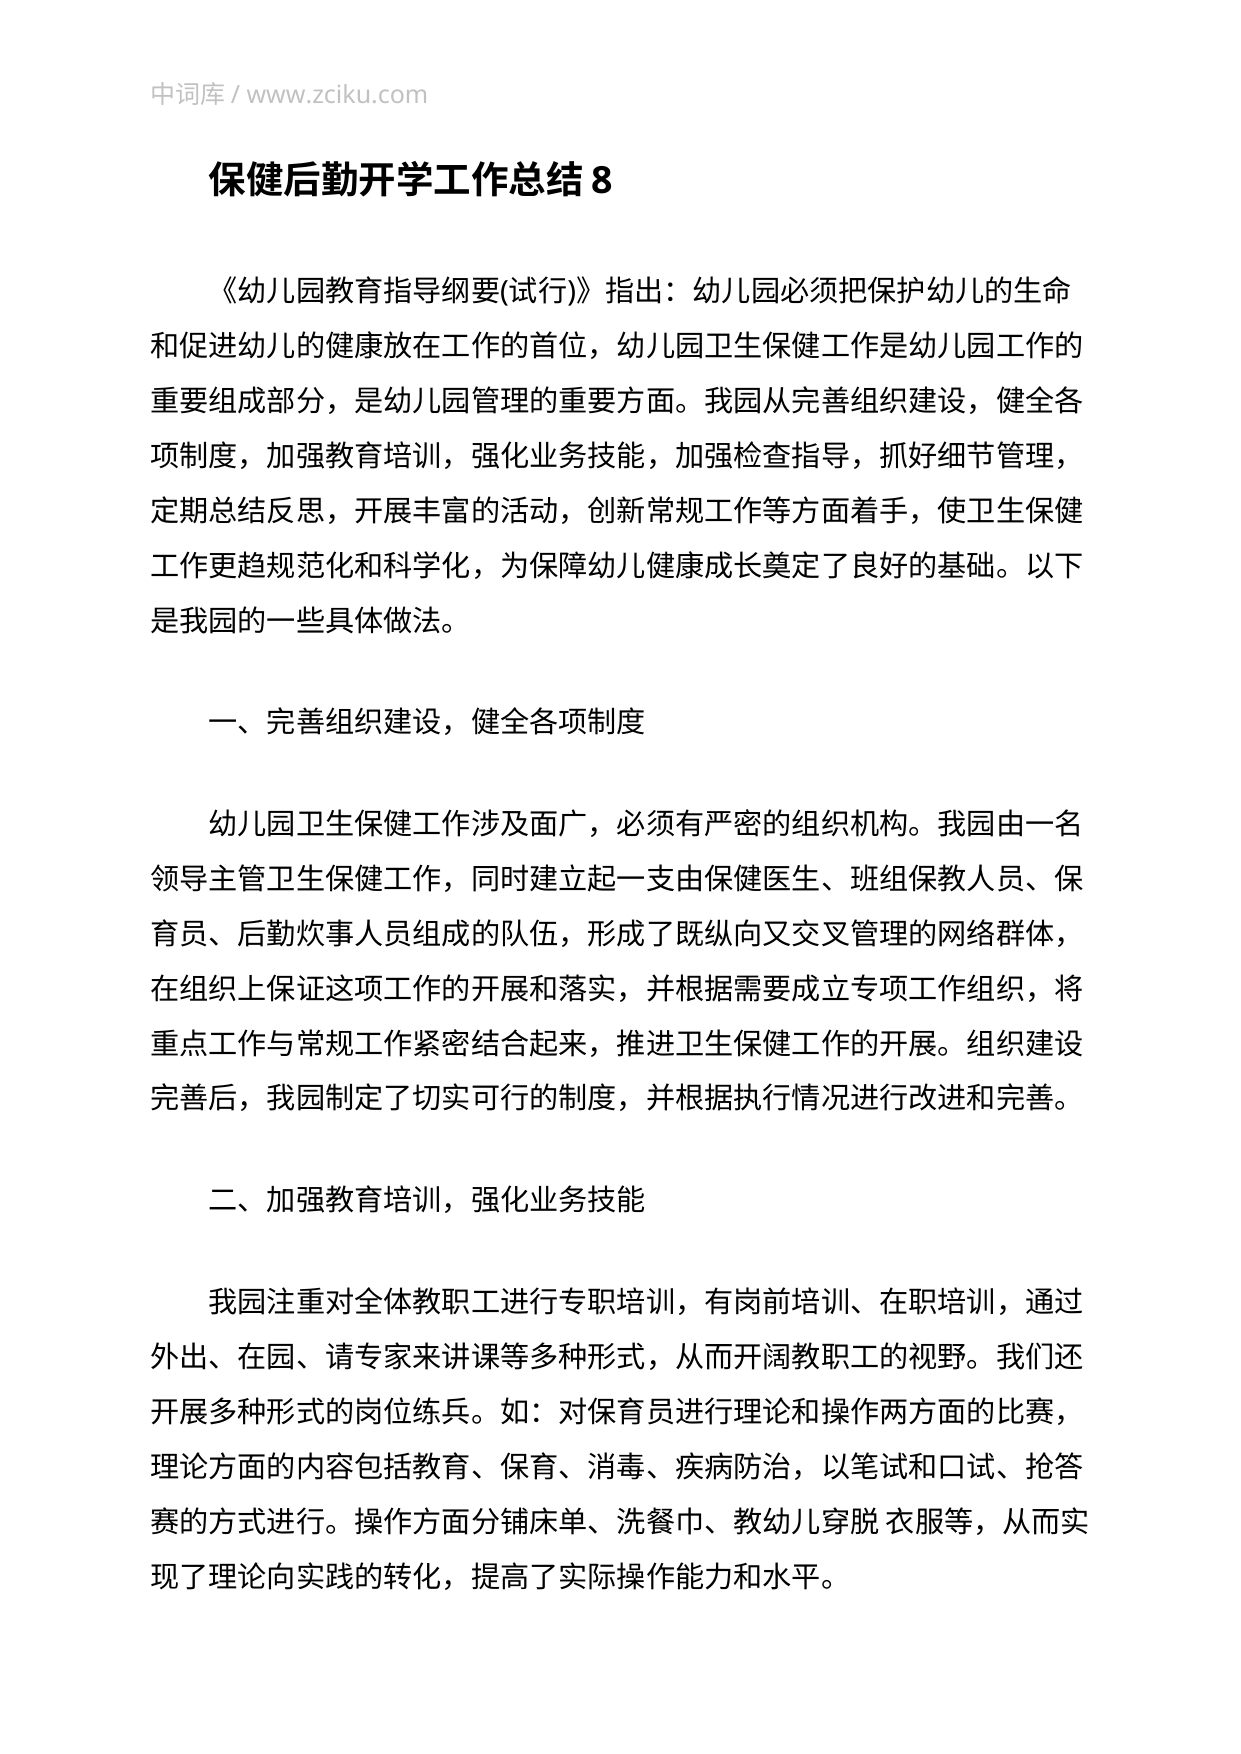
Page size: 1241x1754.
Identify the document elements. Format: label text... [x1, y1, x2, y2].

text 我园注重对全体教职工进行专职培训，有岗前培训、在职培训，通过外出、在园、请专家来讲课等多种形式，从而开阔教职工的视野。我们还开展多种形式的岗位练兵。如：对保育员进行理论和操作两方面的比赛，理论方面的内容包括教育、保育、消毒、疾病防治，以笔试和口试、抢答赛的方式进行。操作方面分铺床单、洗餐巾、教幼儿穿脱 衣服等，从而实现了理论向实践的转化，提高了实际操作能力和水平。 [150, 1279, 1090, 1595]
text 幼儿园卫生保健工作涉及面广，必须有严密的组织机构。我园由一名领导主管卫生保健工作，同时建立起一支由保健医生、班组保教人员、保育员、后勤炊事人员组成的队伍，形成了既纵向又交叉管理的网络群体，在组织上保证这项工作的开展和落实，并根据需要成立专项工作组织，将重点工作与常规工作紧密结合起来，推进卫生保健工作的开展。组织建设完善后，我园制定了切实可行的制度，并根据执行情况进行改进和完善。 [150, 801, 1090, 1117]
text 保健后勤开学工作总结8 [150, 150, 1090, 204]
text 二、加强教育培训，强化业务技能 [150, 1177, 1090, 1219]
text 一、完善组织建设，健全各项制度 [150, 699, 1090, 741]
text 《幼儿园教育指导纲要(试行)》指出：幼儿园必须把保护幼儿的生命和促进幼儿的健康放在工作的首位，幼儿园卫生保健工作是幼儿园工作的重要组成部分，是幼儿园管理的重要方面。我园从完善组织建设，健全各项制度，加强教育培训，强化业务技能，加强检查指导，抓好细节管理，定期总结反思，开展丰富的活动，创新常规工作等方面着手，使卫生保健工作更趋规范化和科学化，为保障幼儿健康成长奠定了良好的基础。以下是我园的一些具体做法。 [150, 268, 1090, 639]
